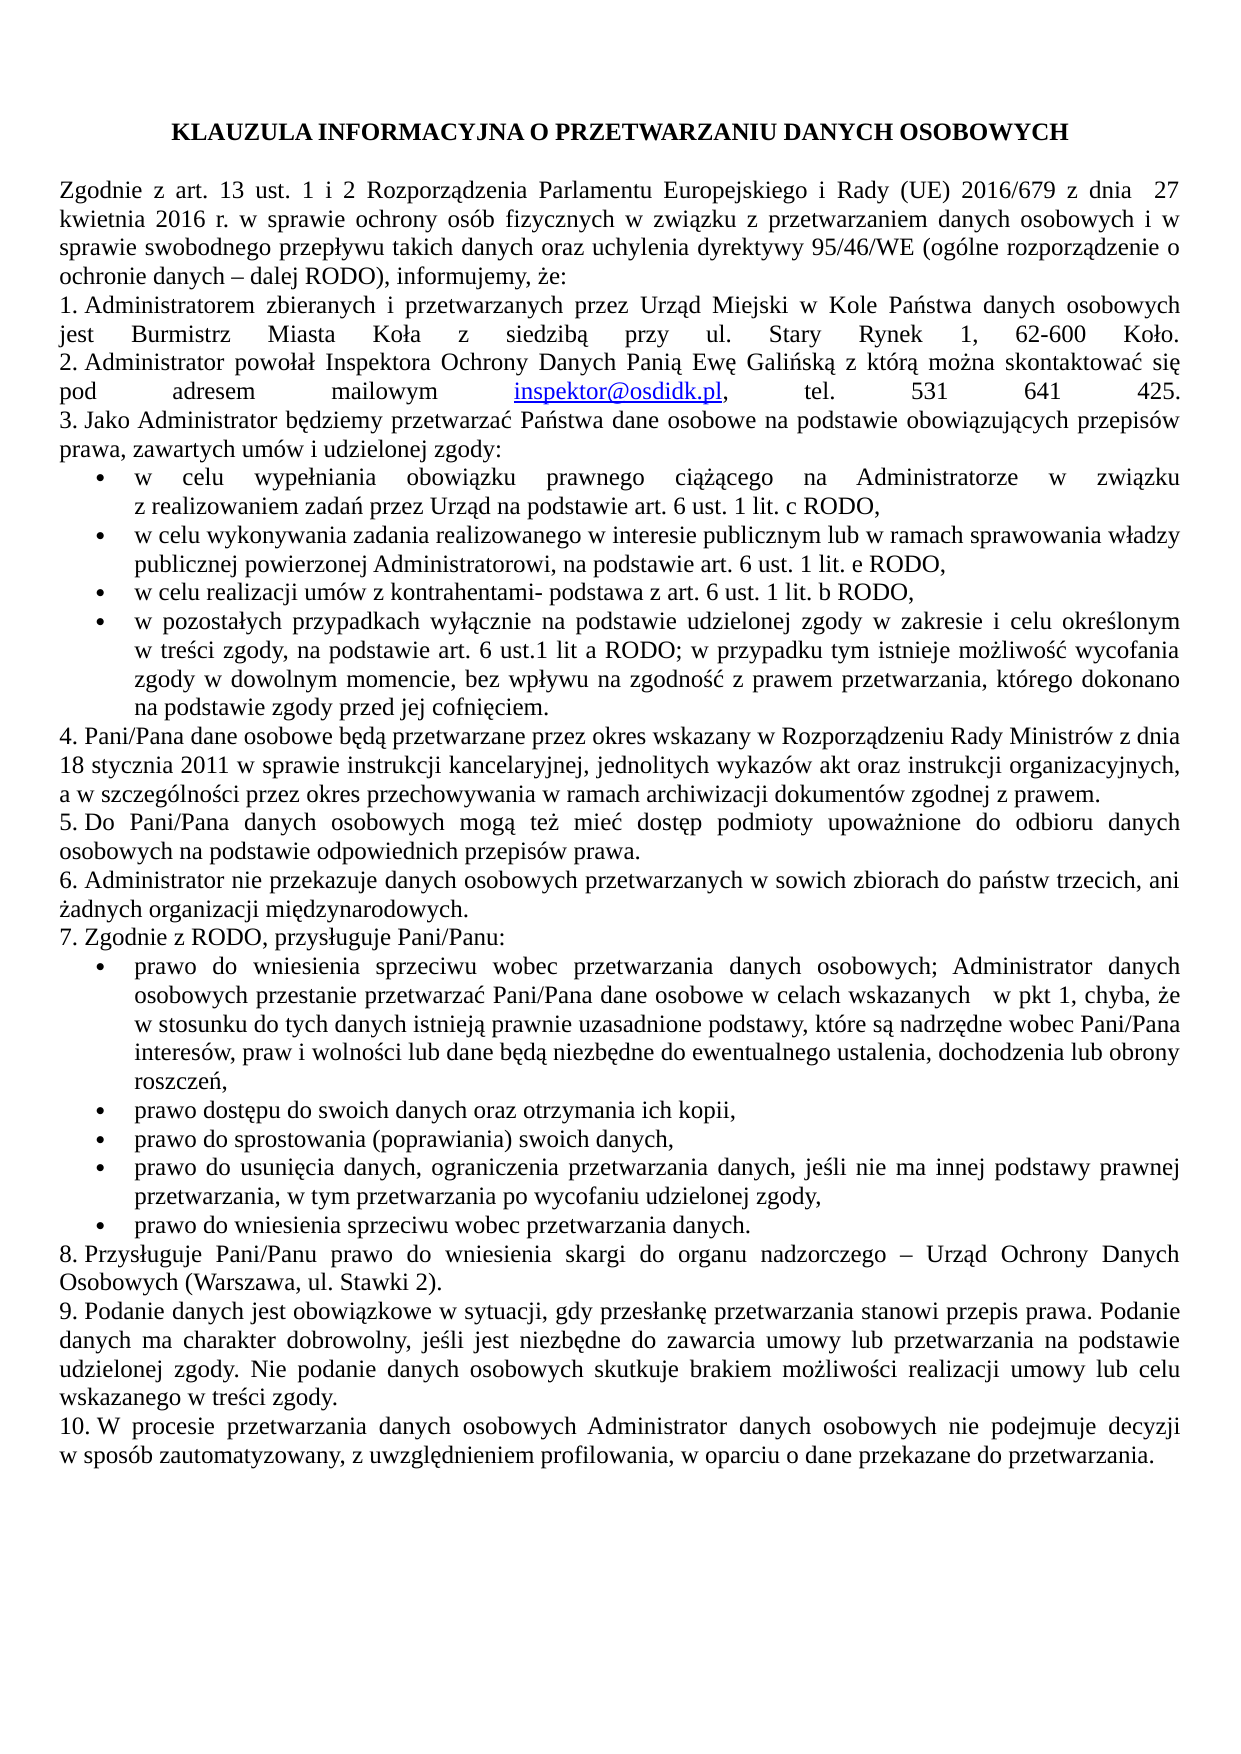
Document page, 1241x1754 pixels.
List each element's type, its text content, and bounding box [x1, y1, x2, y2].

text 8. Przysługuje Pani/Panu prawo do wniesienia skargi do organu nadzorczego – Urząd Ochrony Danych Osobowych (Warszawa, ul. Stawki 2). [59, 1239, 1181, 1296]
text 4. Pani/Pana dane osobowe będą przetwarzane przez okres wskazany w Rozporządzeniu Rady Ministrów z dnia 18 stycznia 2011 w sprawie instrukcji kancelaryjnej, jednolitych wykazów akt oraz instrukcji organizacyjnych, a w szczególności przez okres przechowywania w ramach archiwizacji dokumentów zgodnej z prawem. [59, 721, 1181, 807]
list w celu realizacji umów z kontrahentami- podstawa z art. 6 ust. 1 lit. b RODO, [97, 577, 1181, 606]
list prawo dostępu do swoich danych oraz otrzymania ich kopii, [97, 1095, 1181, 1124]
list w celu wypełniania obowiązku prawnego ciążącego na Administratorze w związku z realizowaniem zadań przez Urząd na podstawie art. 6 ust. 1 lit. c RODO, [97, 462, 1181, 520]
text 10. W procesie przetwarzania danych osobowych Administrator danych osobowych nie podejmuje decyzji w sposób zautomatyzowany, z uwzględnieniem profilowania, w oparciu o dane przekazane do przetwarzania. [59, 1411, 1181, 1469]
text KLAUZULA INFORMACYJNA O PRZETWARZANIU DANYCH OSOBOWYCH [59, 117, 1181, 146]
text 9. Podanie danych jest obowiązkowe w sytuacji, gdy przesłankę przetwarzania stanowi przepis prawa. Podanie danych ma charakter dobrowolny, jeśli jest niezbędne do zawarcia umowy lub przetwarzania na podstawie udzielonej zgody. Nie podanie danych osobowych skutkuje brakiem możliwości realizacji umowy lub celu wskazanego w treści zgody. [59, 1296, 1181, 1411]
list prawo do wniesienia sprzeciwu wobec przetwarzania danych osobowych; Administrator danych osobowych przestanie przetwarzać Pani/Pana dane osobowe w celach wskazanych w pkt 1, chyba, że w stosunku do tych danych istnieją prawnie uzasadnione podstawy, które są nadrzędne wobec Pani/Pana interesów, praw i wolności lub dane będą niezbędne do ewentualnego ustalenia, dochodzenia lub obrony roszczeń, [97, 951, 1181, 1095]
list prawo do sprostowania (poprawiania) swoich danych, [97, 1124, 1181, 1152]
text Zgodnie z art. 13 ust. 1 i 2 Rozporządzenia Parlamentu Europejskiego i Rady (UE) 2016/679 z dnia 27 kwietnia 2016 r. w sprawie ochrony osób fizycznych w związku z przetwarzaniem danych osobowych i w sprawie swobodnego przepływu takich danych oraz uchylenia dyrektywy 95/46/WE (ogólne rozporządzenie o ochronie danych – dalej RODO), informujemy, że: [59, 175, 1181, 290]
text 6. Administrator nie przekazuje danych osobowych przetwarzanych w sowich zbiorach do państw trzecich, ani żadnych organizacji międzynarodowych. [59, 865, 1181, 922]
list w pozostałych przypadkach wyłącznie na podstawie udzielonej zgody w zakresie i celu określonym w treści zgody, na podstawie art. 6 ust.1 lit a RODO; w przypadku tym istnieje możliwość wycofania zgody w dowolnym momencie, bez wpływu na zgodność z prawem przetwarzania, którego dokonano na podstawie zgody przed jej cofnięciem. [97, 606, 1181, 721]
list prawo do usunięcia danych, ograniczenia przetwarzania danych, jeśli nie ma innej podstawy prawnej przetwarzania, w tym przetwarzania po wycofaniu udzielonej zgody, [97, 1152, 1181, 1210]
text 7. Zgodnie z RODO, przysługuje Pani/Panu: [59, 922, 1181, 951]
text 5. Do Pani/Pana danych osobowych mogą też mieć dostęp podmioty upoważnione do odbioru danych osobowych na podstawie odpowiednich przepisów prawa. [59, 807, 1181, 865]
text 1. Administratorem zbieranych i przetwarzanych przez Urząd Miejski w Kole Państwa danych osobowych jest Burmistrz Miasta Koła z siedzibą przy ul. Stary Rynek 1, 62-600 Koło. 2. Administrator powołał Inspektora Ochrony Danych Panią Ewę Galińską z którą można skontaktować się pod adresem mailowym inspektor@osdidk.pl, tel. 531 641 425. 3. Jako Administrator będziemy przetwarzać Państwa dane osobowe na podstawie obowiązujących przepisów prawa, zawartych umów i udzielonej zgody: [59, 290, 1181, 462]
list w celu wykonywania zadania realizowanego w interesie publicznym lub w ramach sprawowania władzy publicznej powierzonej Administratorowi, na podstawie art. 6 ust. 1 lit. e RODO, [97, 520, 1181, 577]
list prawo do wniesienia sprzeciwu wobec przetwarzania danych. [97, 1210, 1181, 1239]
